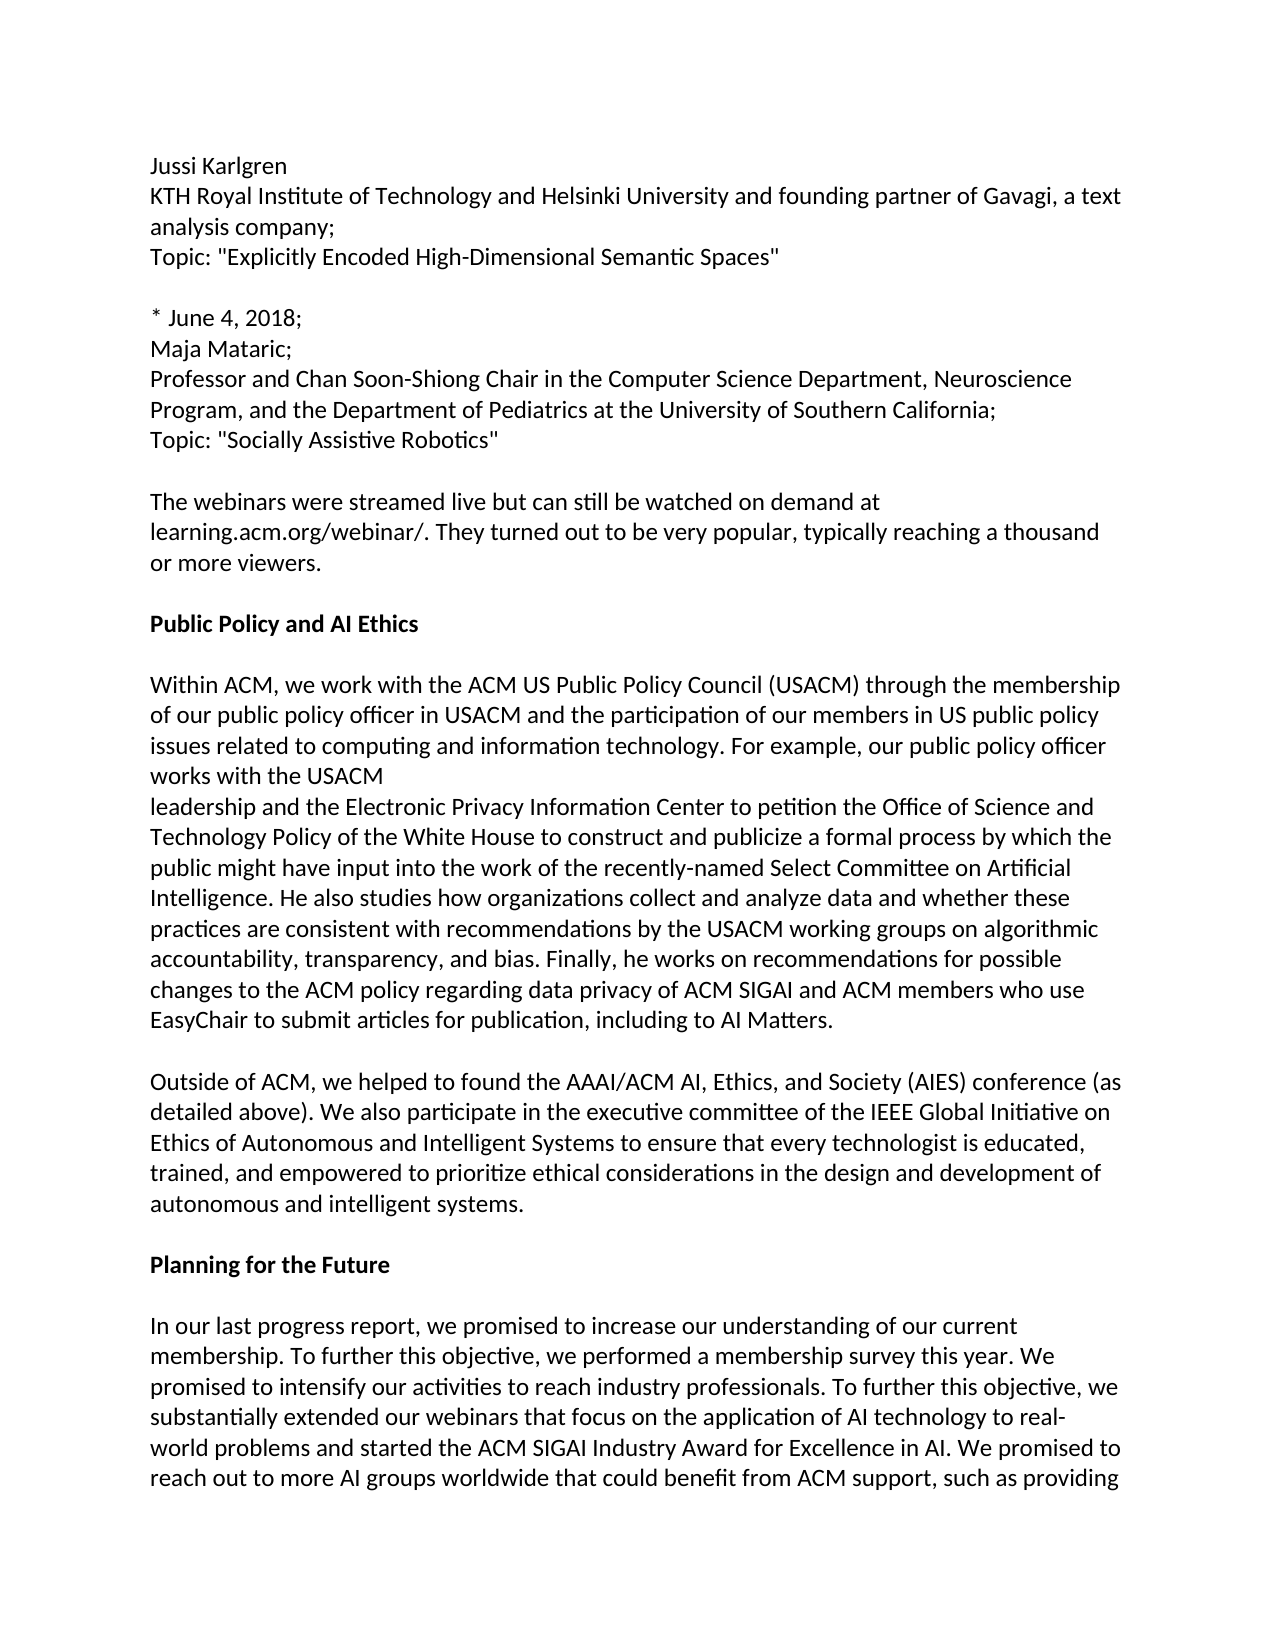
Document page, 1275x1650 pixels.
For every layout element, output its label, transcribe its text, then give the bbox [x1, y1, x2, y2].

text Maja Mataric; [150, 333, 1125, 364]
text Topic: "Explicitly Encoded High-Dimensional Semantic Spaces" [150, 242, 1125, 272]
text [150, 1310, 1125, 1493]
text The webinars were streamed live but can still be watched on demand at learning.acm.org/webinar/. They turned out to be very popular, typically reaching a thousand or more viewers. [150, 486, 1125, 577]
text leadership and the Electronic Privacy Information Center to petition the Office of Science and Technology Policy of the White House to construct and publicize a formal process by which the public might have input into the work of the recently-named Select Committee on Artificial Intelligence. He also studies how organizations collect and analyze data and whether these practices are consistent with recommendations by the USACM working groups on algorithmic accountability, transparency, and bias. Finally, he works on recommendations for possible changes to the ACM policy regarding data privacy of ACM SIGAI and ACM members who use EasyChair to submit articles for publication, including to AI Matters. [150, 791, 1125, 1035]
text KTH Royal Institute of Technology and Helsinki University and founding partner of Gavagi, a text analysis company; [150, 181, 1125, 242]
text Within ACM, we work with the ACM US Public Policy Council (USACM) through the membership of our public policy officer in USACM and the participation of our members in US public policy issues related to computing and information technology. For example, our public policy officer works with the USACM [150, 669, 1125, 791]
text Planning for the Future [150, 1249, 1125, 1279]
text Outside of ACM, we helped to found the AAAI/ACM AI, Ethics, and Society (AIES) conference (as detailed above). We also participate in the executive committee of the IEEE Global Initiative on Ethics of Autonomous and Intelligent Systems to ensure that every technologist is educated, trained, and empowered to prioritize ethical considerations in the design and development of autonomous and intelligent systems. [150, 1066, 1125, 1218]
text Topic: "Socially Assistive Robotics" [150, 425, 1125, 455]
text Jussi Karlgren [150, 150, 1125, 181]
text Professor and Chan Soon-Shiong Chair in the Computer Science Department, Neuroscience Program, and the Department of Pediatrics at the University of Southern California; [150, 364, 1125, 425]
text * June 4, 2018; [150, 303, 1125, 333]
text Public Policy and AI Ethics [150, 608, 1125, 638]
